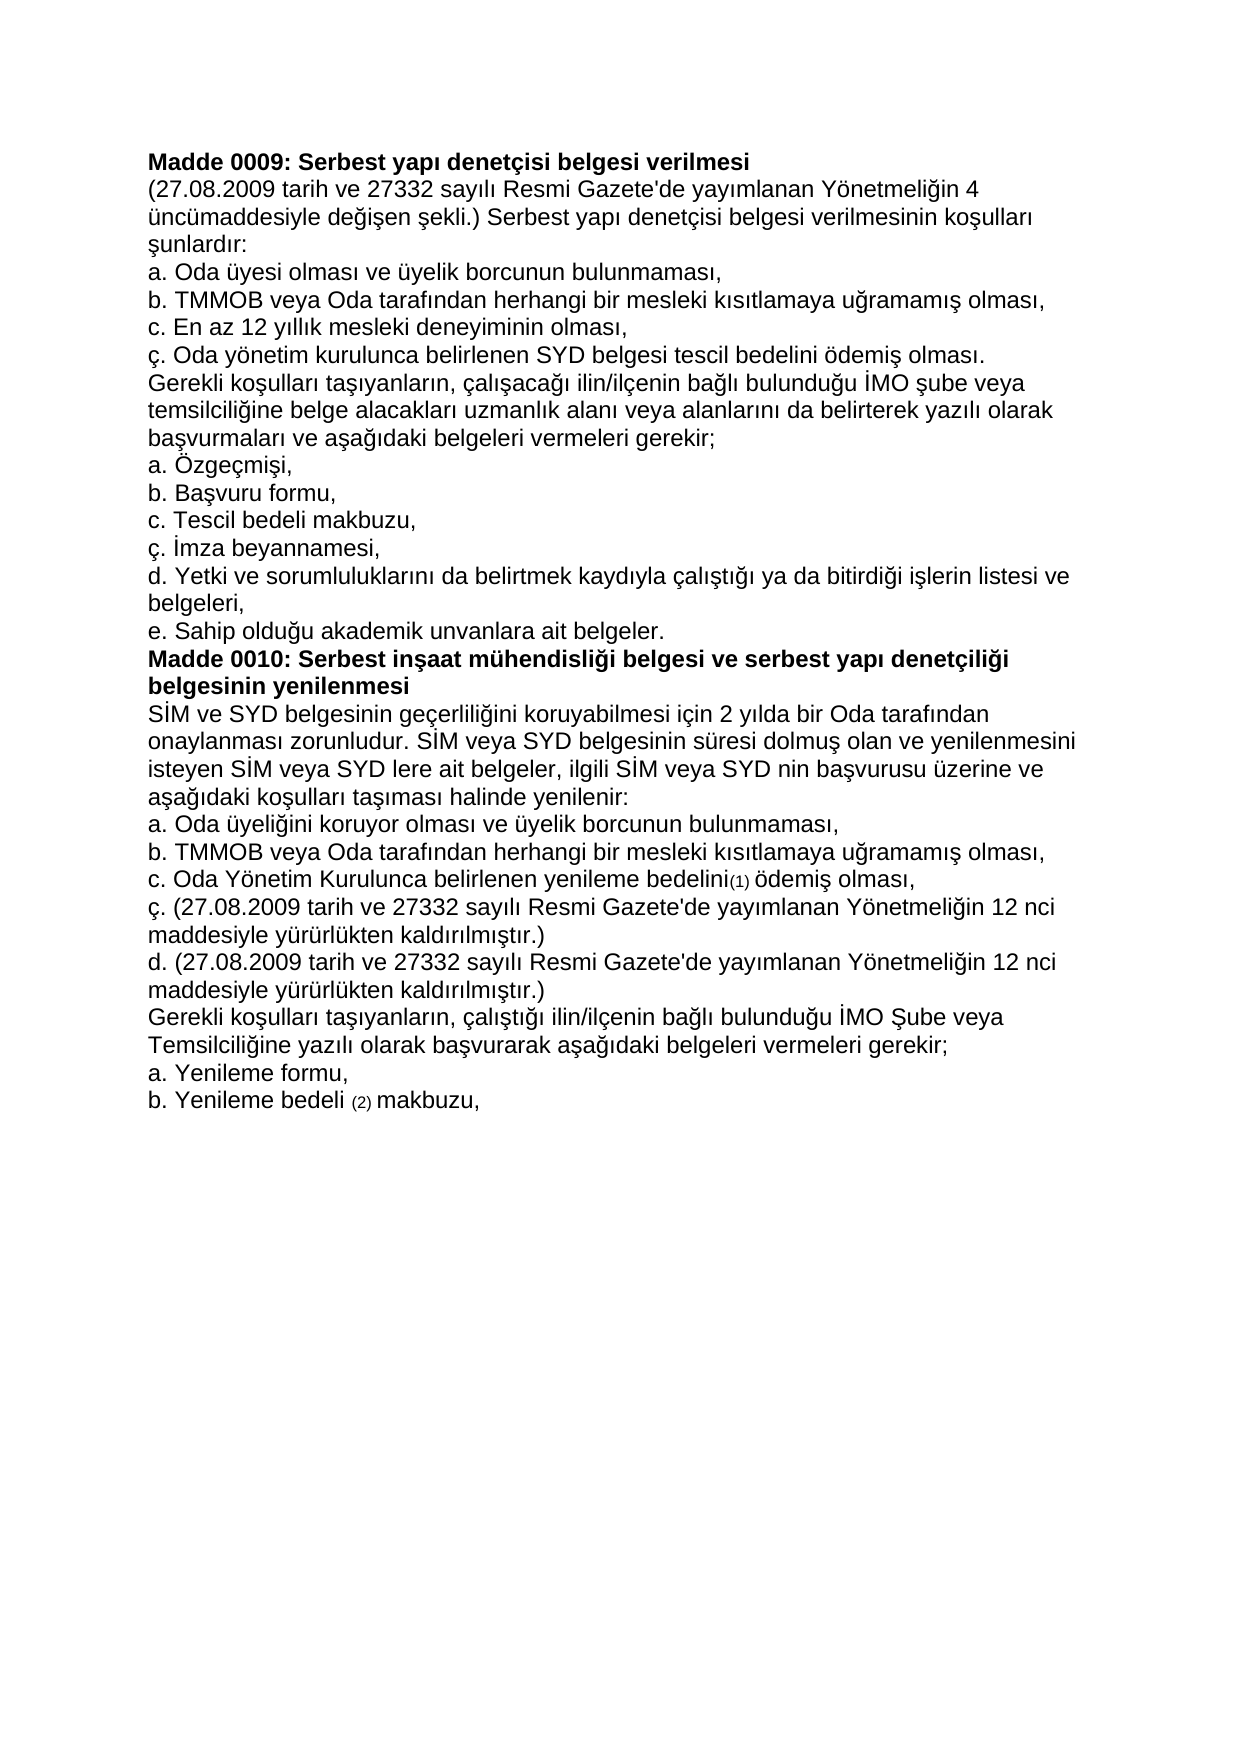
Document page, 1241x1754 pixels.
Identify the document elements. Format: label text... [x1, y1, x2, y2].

text c. Tescil bedeli makbuzu, [148, 506, 1093, 534]
text Gerekli koşulları taşıyanların, çalışacağı ilin/ilçenin bağlı bulunduğu İMO şube veya temsilciliğine belge alacakları uzmanlık alanı veya alanlarını da belirterek yazılı olarak başvurmaları ve aşağıdaki belgeleri vermeleri gerekir; [148, 368, 1093, 451]
text b. TMMOB veya Oda tarafından herhangi bir mesleki kısıtlamaya uğramamış olması, [148, 838, 1093, 865]
text b. Yenileme bedeli (2) makbuzu, [148, 1086, 1093, 1114]
text c. Oda Yönetim Kurulunca belirlenen yenileme bedelini(1) ödemiş olması, [148, 865, 1093, 893]
text b. TMMOB veya Oda tarafından herhangi bir mesleki kısıtlamaya uğramamış olması, [148, 286, 1093, 313]
text ç. İmza beyannamesi, [148, 534, 1093, 562]
text c. En az 12 yıllık mesleki deneyiminin olması, [148, 313, 1093, 341]
text Madde 0010: Serbest inşaat mühendisliği belgesi ve serbest yapı denetçiliği belgesinin yenilenmesi [148, 644, 1093, 700]
text a. Özgeçmişi, [148, 451, 1093, 479]
text a. Oda üyeliğini koruyor olması ve üyelik borcunun bulunmaması, [148, 810, 1093, 838]
text d. Yetki ve sorumluluklarını da belirtmek kaydıyla çalıştığı ya da bitirdiği işlerin listesi ve belgeleri, [148, 562, 1093, 617]
text e. Sahip olduğu akademik unvanlara ait belgeler. [148, 617, 1093, 644]
text d. (27.08.2009 tarih ve 27332 sayılı Resmi Gazete'de yayımlanan Yönetmeliğin 12 nci maddesiyle yürürlükten kaldırılmıştır.) [148, 948, 1093, 1003]
text ç. Oda yönetim kurulunca belirlenen SYD belgesi tescil bedelini ödemiş olması. [148, 341, 1093, 368]
text (27.08.2009 tarih ve 27332 sayılı Resmi Gazete'de yayımlanan Yönetmeliğin 4 üncümaddesiyle değişen şekli.) Serbest yapı denetçisi belgesi verilmesinin koşulları şunlardır: [148, 175, 1093, 258]
text Gerekli koşulları taşıyanların, çalıştığı ilin/ilçenin bağlı bulunduğu İMO Şube veya Temsilciliğine yazılı olarak başvurarak aşağıdaki belgeleri vermeleri gerekir; [148, 1003, 1093, 1058]
text a. Yenileme formu, [148, 1058, 1093, 1086]
text a. Oda üyesi olması ve üyelik borcunun bulunmaması, [148, 258, 1093, 286]
text ç. (27.08.2009 tarih ve 27332 sayılı Resmi Gazete'de yayımlanan Yönetmeliğin 12 nci maddesiyle yürürlükten kaldırılmıştır.) [148, 893, 1093, 948]
text b. Başvuru formu, [148, 479, 1093, 506]
text Madde 0009: Serbest yapı denetçisi belgesi verilmesi [148, 148, 1093, 175]
text SİM ve SYD belgesinin geçerliliğini koruyabilmesi için 2 yılda bir Oda tarafından onaylanması zorunludur. SİM veya SYD belgesinin süresi dolmuş olan ve yenilenmesini isteyen SİM veya SYD lere ait belgeler, ilgili SİM veya SYD nin başvurusu üzerine ve aşağıdaki koşulları taşıması halinde yenilenir: [148, 700, 1093, 810]
